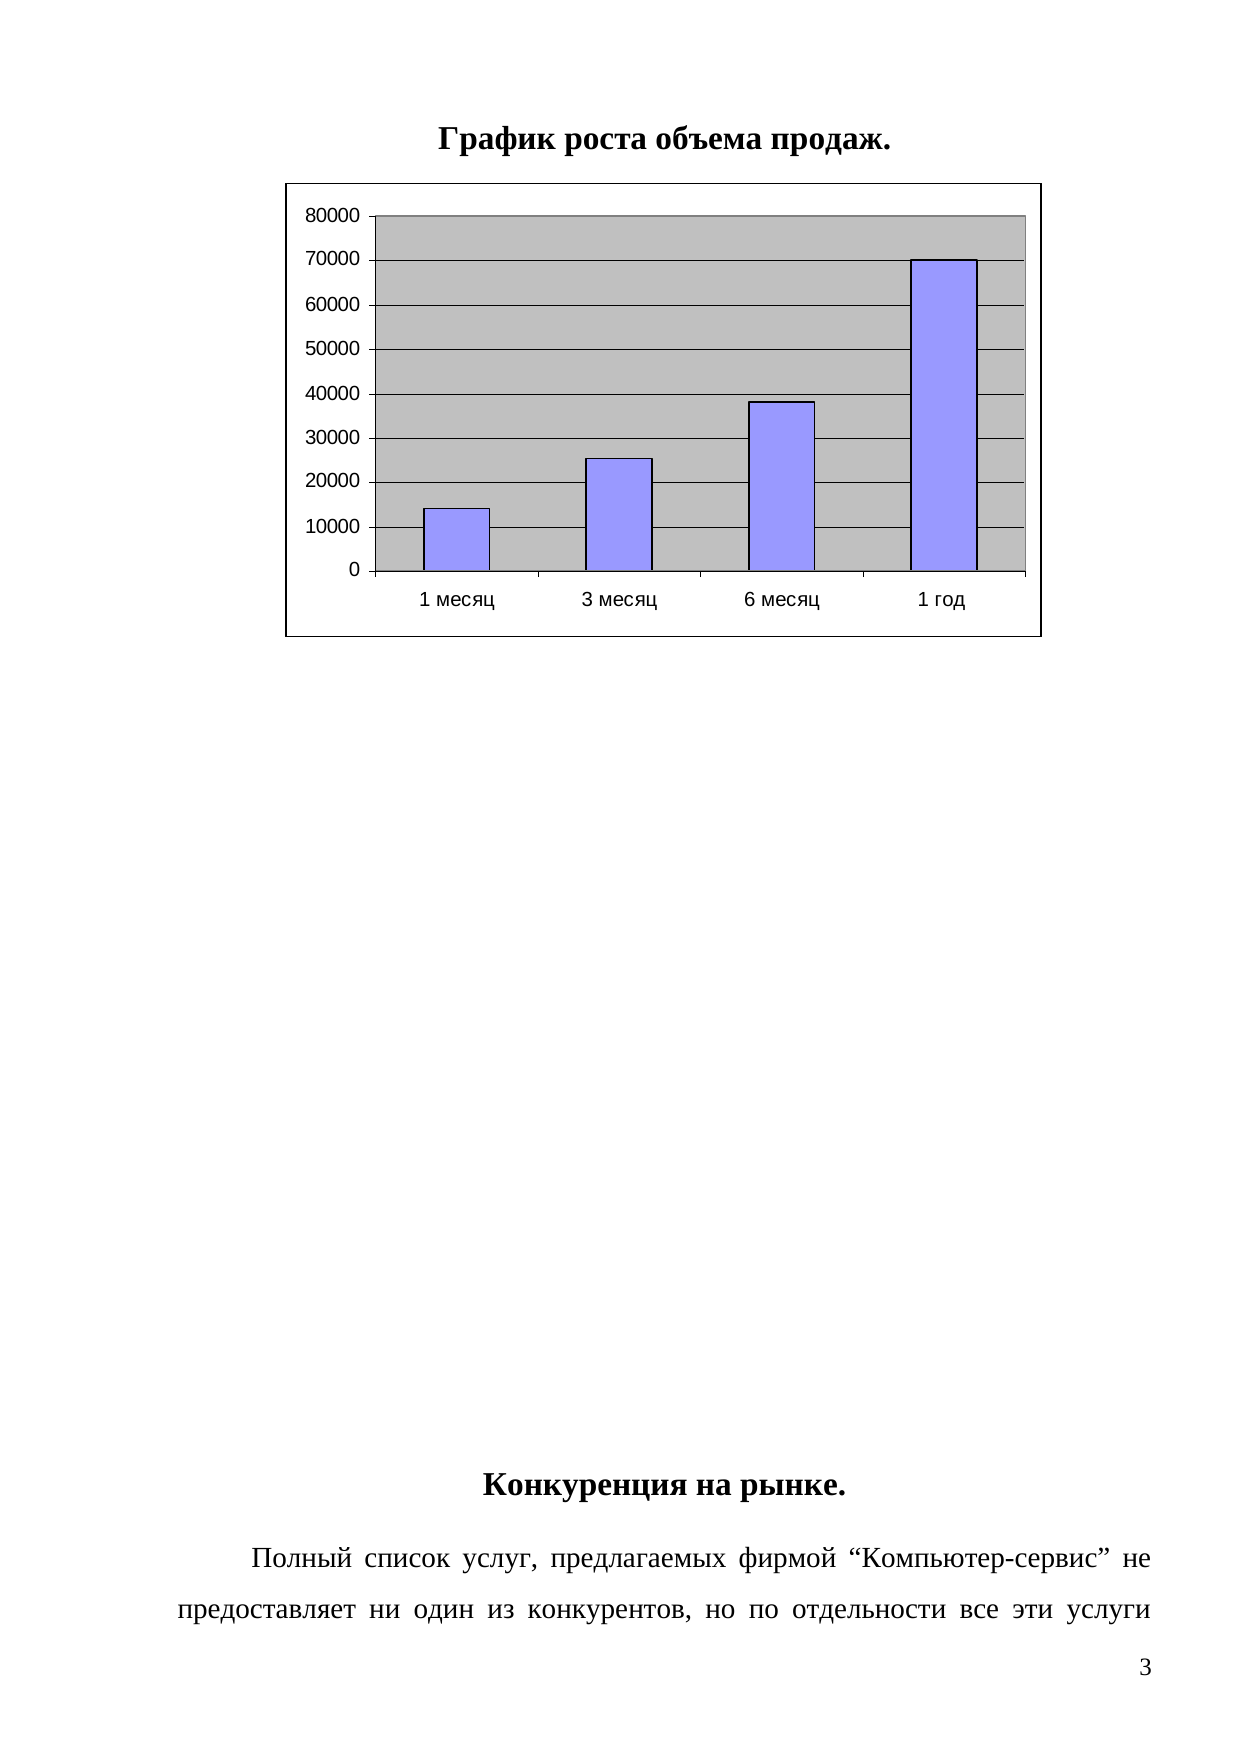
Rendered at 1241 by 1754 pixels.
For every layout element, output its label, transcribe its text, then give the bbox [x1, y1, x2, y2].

text Конкуренция на рынке. [177, 1464, 1152, 1502]
text График роста объема продаж. [177, 118, 1152, 156]
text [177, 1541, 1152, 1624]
